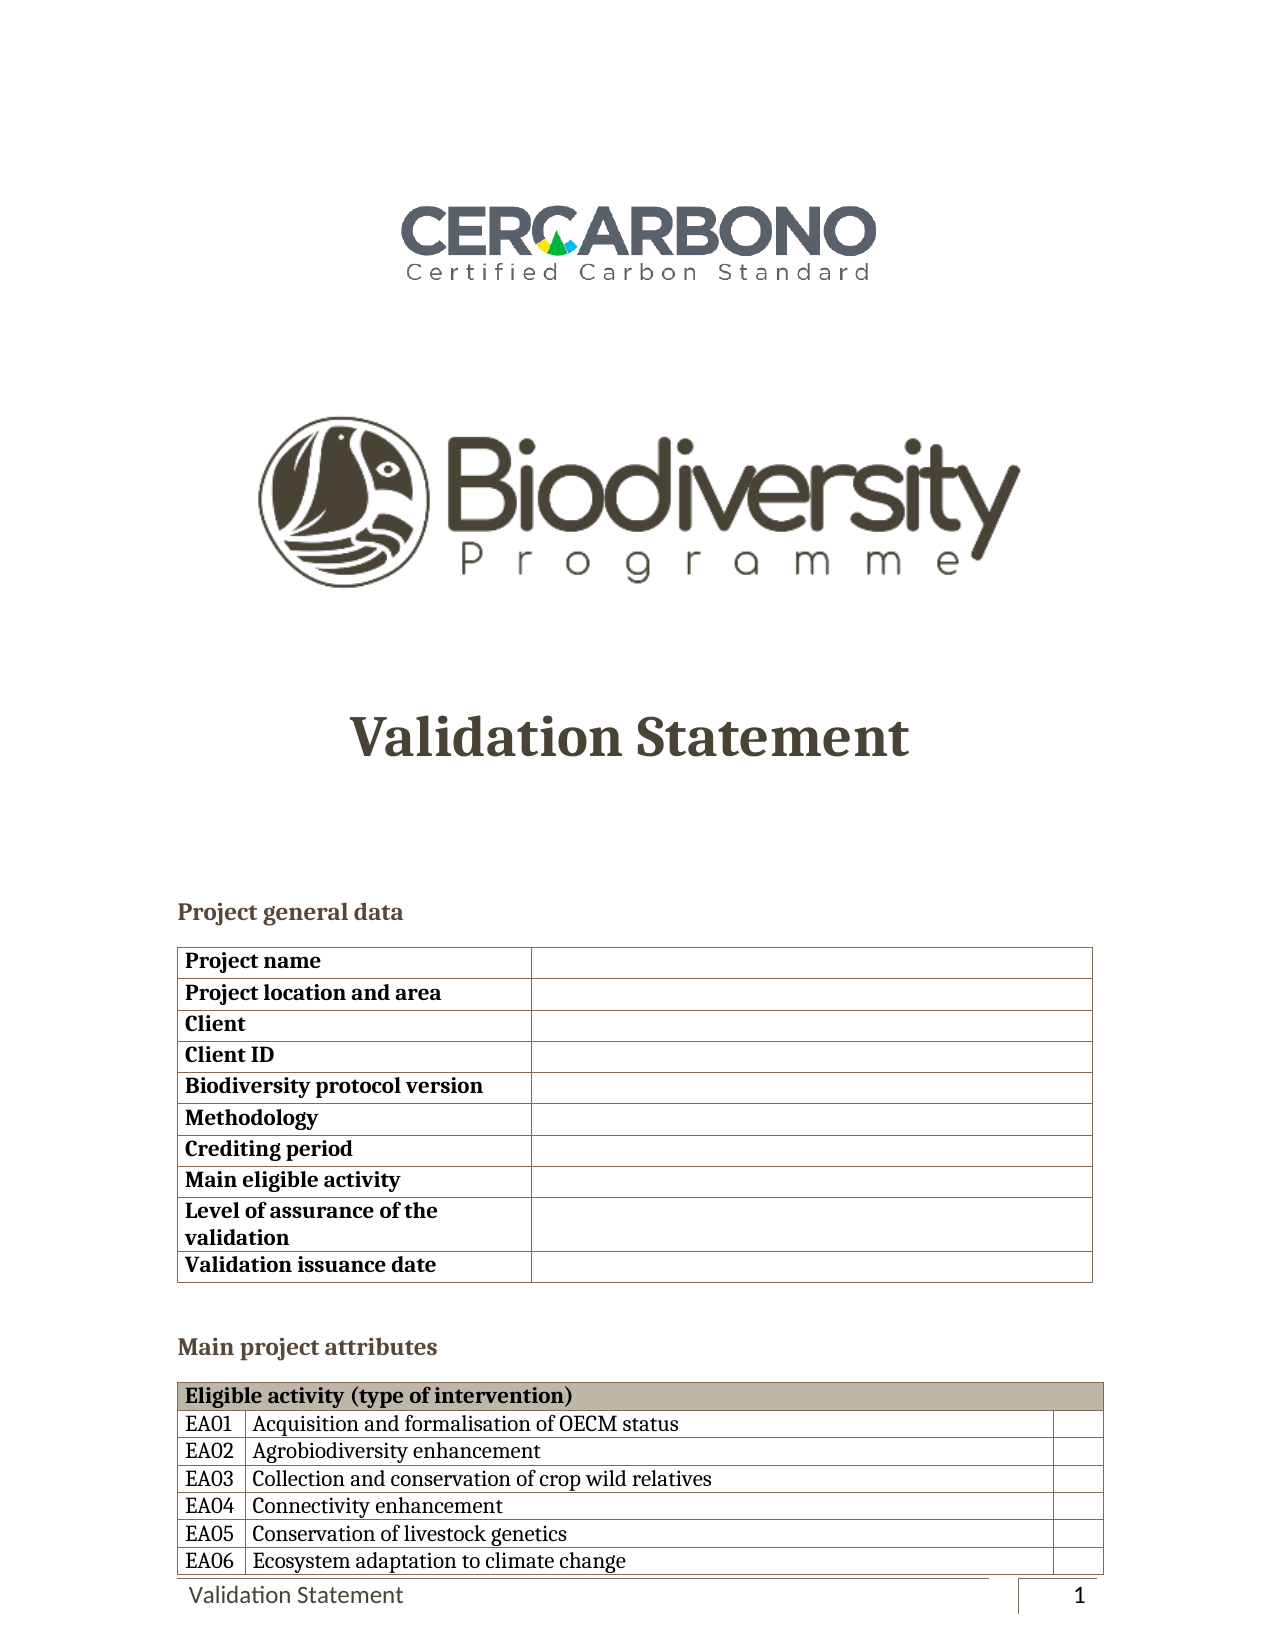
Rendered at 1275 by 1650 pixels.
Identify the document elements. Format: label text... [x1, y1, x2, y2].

table_cell [532, 1167, 1092, 1197]
table_cell [532, 1073, 1092, 1103]
table_cell Agrobiodiversity enhancement [246, 1438, 1053, 1464]
table_cell EA02 [178, 1438, 245, 1464]
table_header Project name [178, 948, 531, 978]
table_cell [532, 1104, 1092, 1134]
table_cell [1054, 1548, 1103, 1574]
text Main project attributes [177, 1333, 1098, 1361]
title Validation Statement [177, 704, 1098, 817]
table_cell Biodiversity protocol version [178, 1073, 531, 1103]
table_cell EA03 [178, 1466, 245, 1492]
table_cell EA06 [178, 1548, 245, 1574]
table_cell Connectivity enhancement [246, 1493, 1053, 1519]
table_cell [532, 979, 1092, 1009]
table_cell [1054, 1493, 1103, 1519]
table_cell [1054, 1466, 1103, 1492]
table_cell Crediting period [178, 1136, 531, 1166]
picture [245, 408, 1030, 599]
table_cell Collection and conservation of crop wild relatives [246, 1466, 1053, 1492]
text Project general data [177, 897, 1098, 926]
table_cell EA04 [178, 1493, 245, 1519]
table_cell [532, 1011, 1092, 1041]
table_cell Level of assurance of the validation [178, 1198, 531, 1251]
table_cell Conservation of livestock genetics [246, 1520, 1053, 1547]
table_cell [1054, 1438, 1103, 1464]
table_header [532, 948, 1092, 978]
table_cell Acquisition and formalisation of OECM status [246, 1411, 1053, 1437]
table_cell Validation issuance date [178, 1252, 531, 1282]
table_cell [532, 1042, 1092, 1072]
table_cell Client [178, 1011, 531, 1041]
table_cell EA01 [178, 1411, 245, 1437]
table_header Eligible activity (type of intervention) [178, 1383, 1103, 1410]
table_cell EA05 [178, 1520, 245, 1547]
picture [397, 195, 878, 286]
table_cell Client ID [178, 1042, 531, 1072]
table_cell [532, 1198, 1092, 1251]
table_cell [532, 1136, 1092, 1166]
table_cell Methodology [178, 1104, 531, 1134]
table_cell [532, 1252, 1092, 1282]
table_cell [1054, 1411, 1103, 1437]
table_cell Project location and area [178, 979, 531, 1009]
table_cell Main eligible activity [178, 1167, 531, 1197]
table_cell [1054, 1520, 1103, 1547]
table_cell Ecosystem adaptation to climate change [246, 1548, 1053, 1574]
